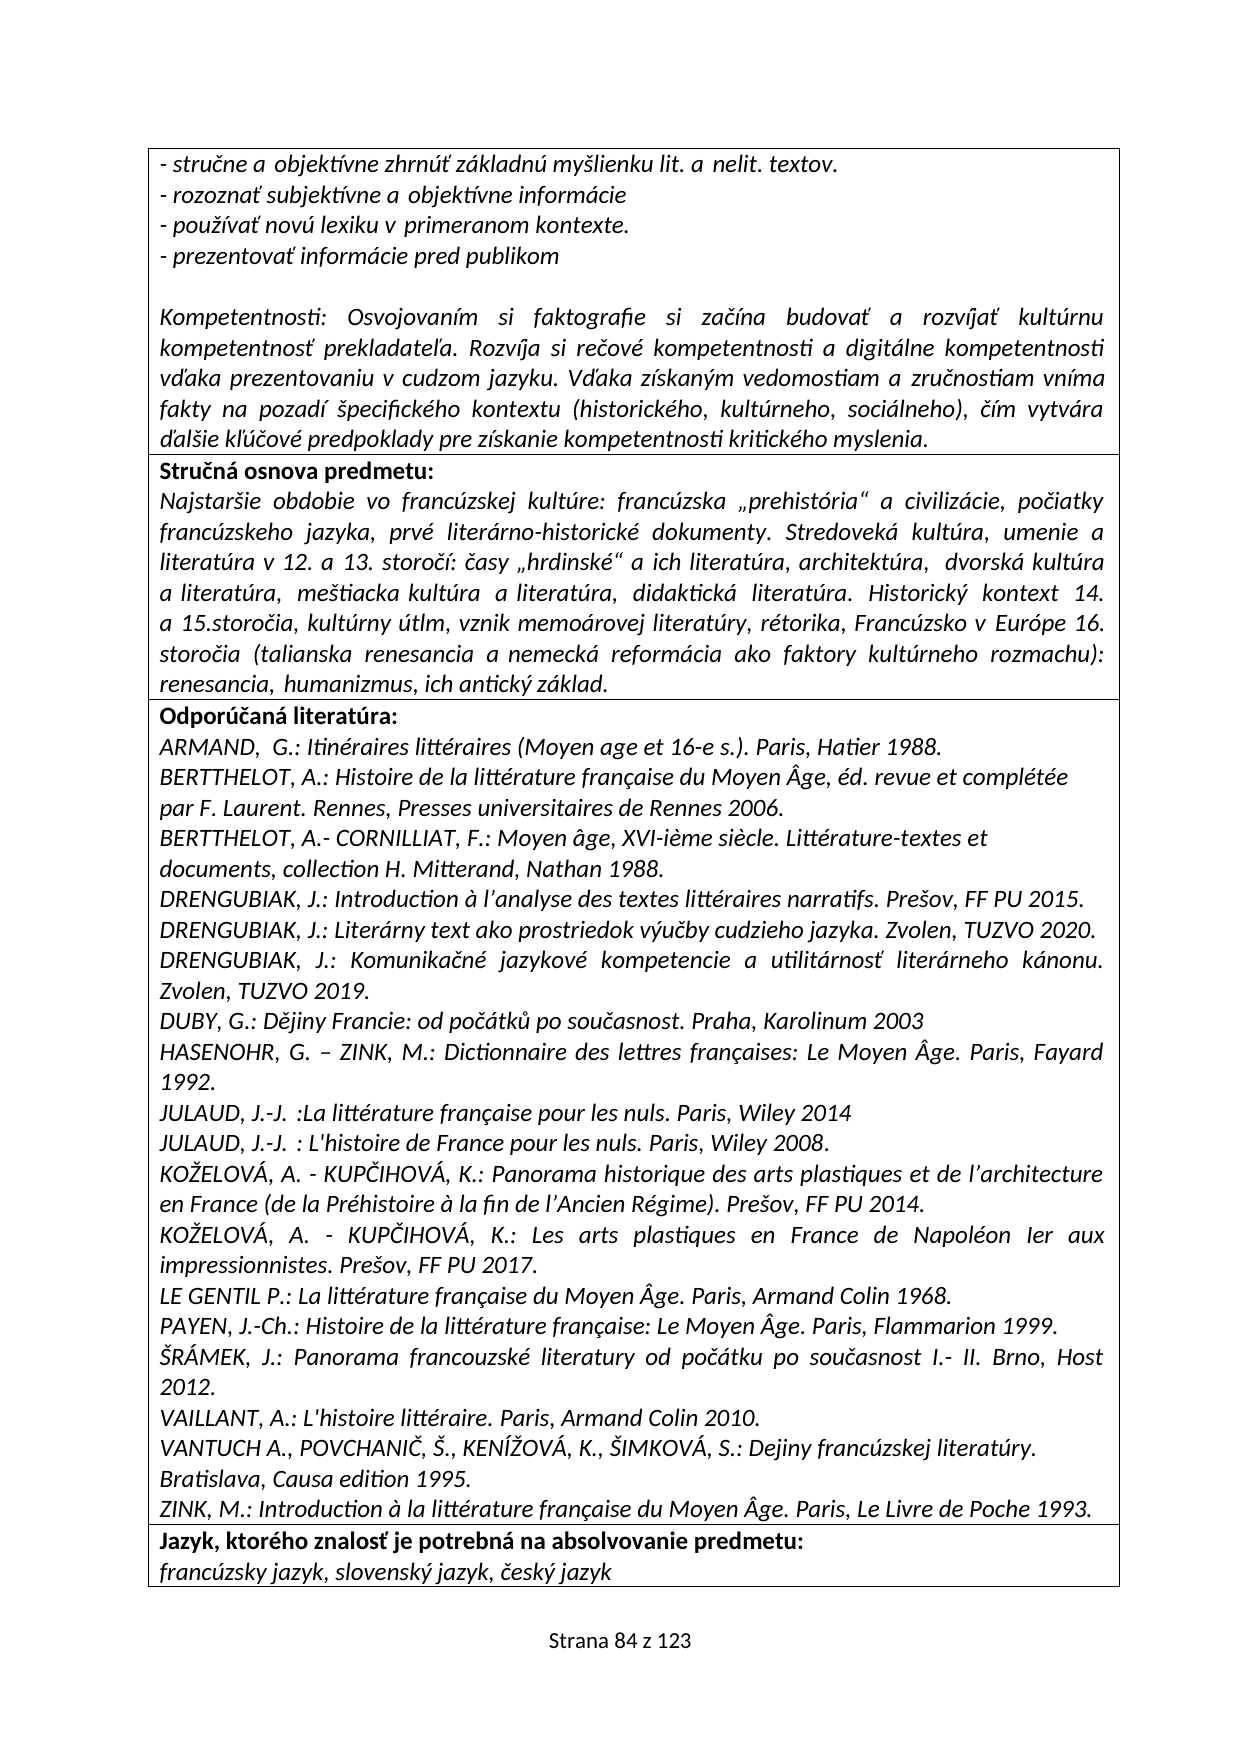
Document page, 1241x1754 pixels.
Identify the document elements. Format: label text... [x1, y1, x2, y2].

table_cell Odporúčaná literatúra: ARMAND, G.: Itinéraires littéraires (Moyen age et 16-e s.). Paris, Hatier 1988. BERTTHELOT, A.: Histoire de la littérature française du Moyen Âge, éd. revue et complétée par F. Laurent. Rennes, Presses universitaires de Rennes 2006. BERTTHELOT, A.- CORNILLIAT, F.: Moyen âge, XVI-ième siècle. Littérature-textes et documents, collection H. Mitterand, Nathan 1988. DRENGUBIAK, J.: Introduction à l’analyse des textes littéraires narratifs. Prešov, FF PU 2015. DRENGUBIAK, J.: Literárny text ako prostriedok výučby cudzieho jazyka. Zvolen, TUZVO 2020. DRENGUBIAK, J.: Komunikačné jazykové kompetencie a utilitárnosť literárneho kánonu. Zvolen, TUZVO 2019. DUBY, G.: Dějiny Francie: od počátků po současnost. Praha, Karolinum 2003 HASENOHR, G. – ZINK, M.: Dictionnaire des lettres françaises: Le Moyen Âge. Paris, Fayard 1992. JULAUD, J.-J. :La littérature française pour les nuls. Paris, Wiley 2014 JULAUD, J.-J. : L'histoire de France pour les nuls. Paris, Wiley 2008. KOŽELOVÁ, A. - KUPČIHOVÁ, K.: Panorama historique des arts plastiques et de l’architecture en France (de la Préhistoire à la fin de l’Ancien Régime). Prešov, FF PU 2014. KOŽELOVÁ, A. - KUPČIHOVÁ, K.: Les arts plastiques en France de Napoléon Ier aux impressionnistes. Prešov, FF PU 2017. LE GENTIL P.: La littérature française du Moyen Âge. Paris, Armand Colin 1968. PAYEN, J.-Ch.: Histoire de la littérature française: Le Moyen Âge. Paris, Flammarion 1999. ŠRÁMEK, J.: Panorama francouzské literatury od počátku po současnost I.- II. Brno, Host 2012. VAILLANT, A.: L'histoire littéraire. Paris, Armand Colin 2010. VANTUCH A., POVCHANIČ, Š., KENÍŽOVÁ, K., ŠIMKOVÁ, S.: Dejiny francúzskej literatúry. Bratislava, Causa edition 1995. ZINK, M.: Introduction à la littérature française du Moyen Âge. Paris, Le Livre de Poche 1993. [149, 700, 1119, 1524]
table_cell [149, 149, 1119, 454]
table_cell Stručná osnova predmetu: Najstaršie obdobie vo francúzskej kultúre: francúzska „prehistória“ a civilizácie, počiatky francúzskeho jazyka, prvé literárno-historické dokumenty. Stredoveká kultúra, umenie a literatúra v 12. a 13. storočí: časy „hrdinské“ a ich literatúra, architektúra, dvorská kultúra a literatúra, meštiacka kultúra a literatúra, didaktická literatúra. Historický kontext 14. a 15.storočia, kultúrny útlm, vznik memoárovej literatúry, rétorika, Francúzsko v Európe 16. storočia (talianska renesancia a nemecká reformácia ako faktory kultúrneho rozmachu): renesancia, humanizmus, ich antický základ. [149, 455, 1119, 699]
table_cell Jazyk, ktorého znalosť je potrebná na absolvovanie predmetu: francúzsky jazyk, slovenský jazyk, český jazyk [149, 1525, 1119, 1586]
